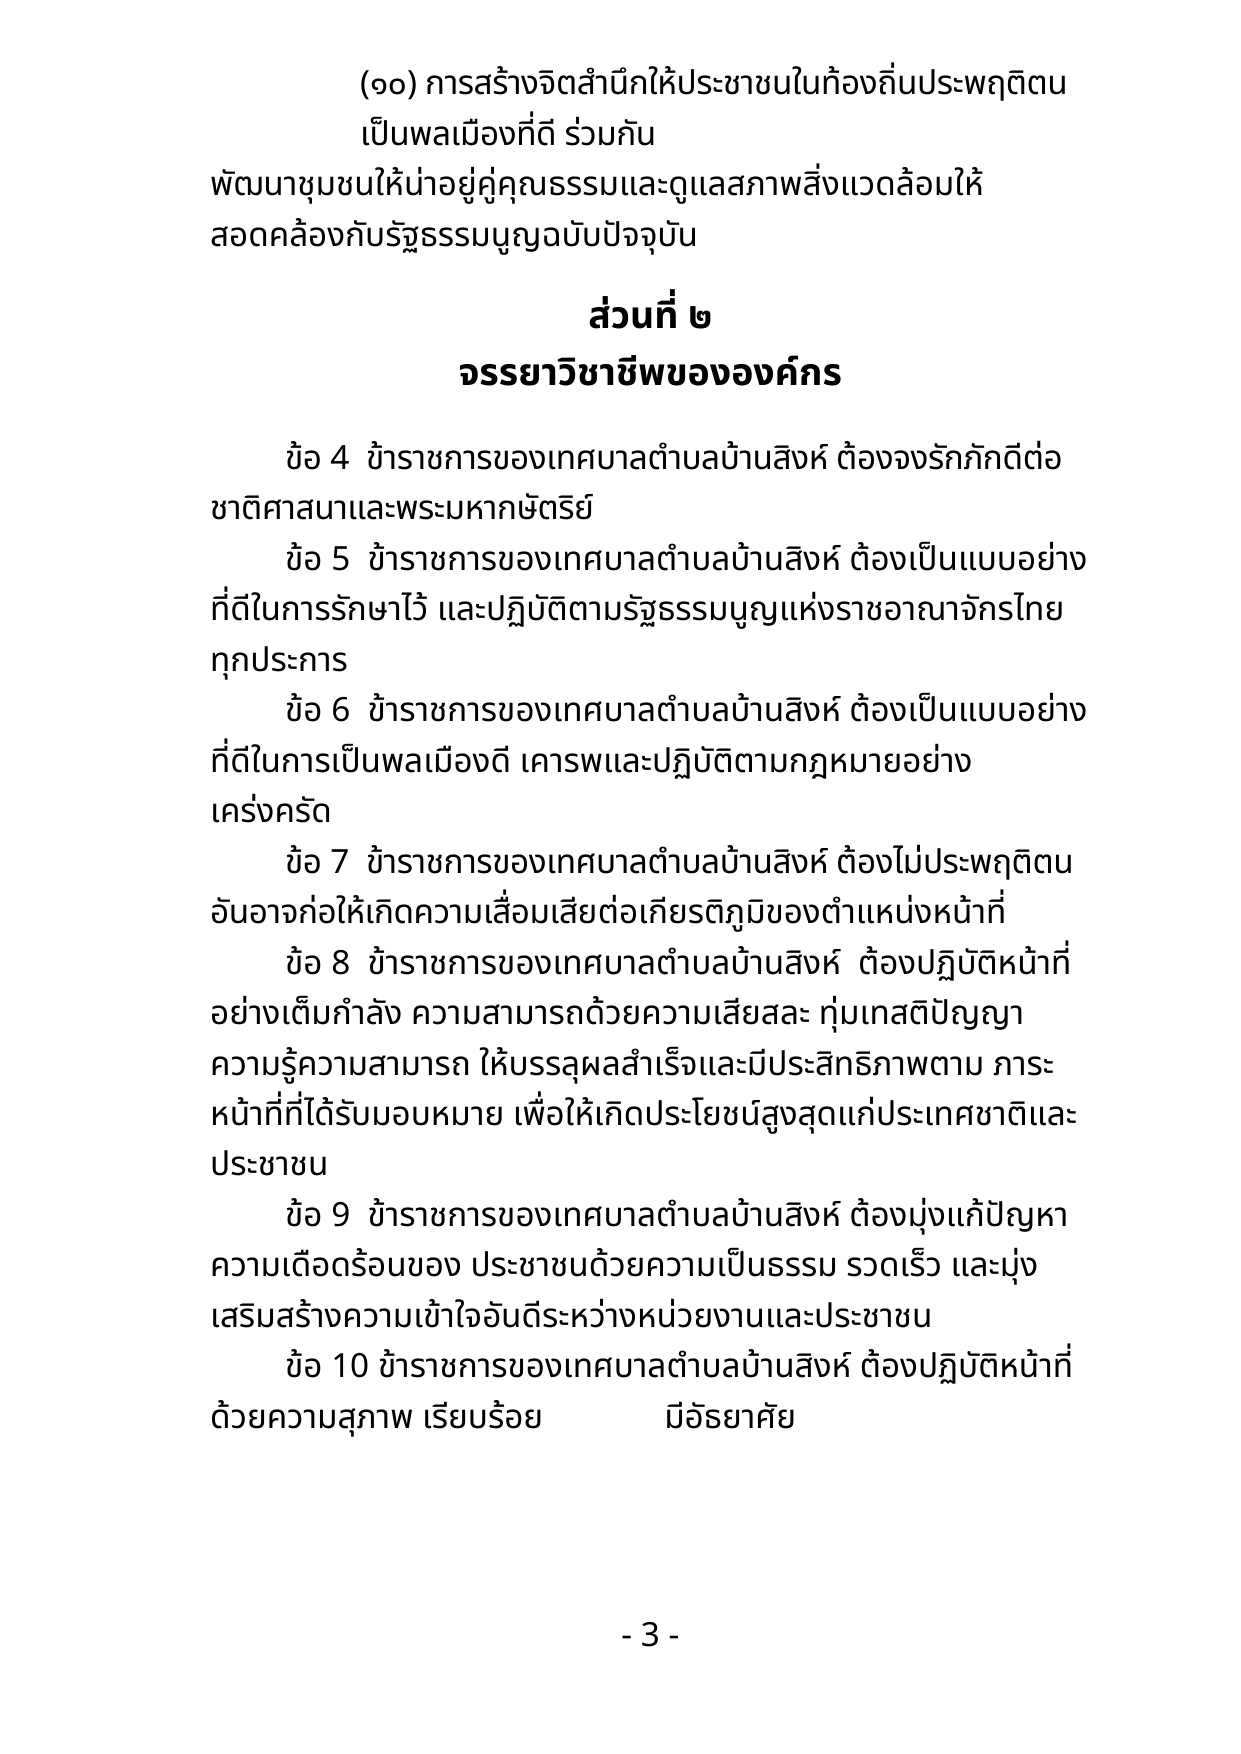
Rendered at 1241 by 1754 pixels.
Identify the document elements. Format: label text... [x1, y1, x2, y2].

text ข้อ 6 ข้าราชการของเทศบาลตำบลบ้านสิงห์ ต้องเป็นแบบอย่างที่ดีในการเป็นพลเมืองดี เคารพและปฏิบัติตามกฎหมายอย่างเคร่งครัด [210, 686, 1090, 837]
text จรรยาวิชาชีพขององค์กร [210, 346, 1090, 402]
text ส่วนที่ ๒ [210, 289, 1090, 346]
text ข้อ 8 ข้าราชการของเทศบาลตำบลบ้านสิงห์ ต้องปฏิบัติหน้าที่อย่างเต็มกำลัง ความสามารถด้วยความเสียสละ ทุ่มเทสติปัญญา ความรู้ความสามารถ ให้บรรลุผลสำเร็จและมีประสิทธิภาพตาม ภาระหน้าที่ที่ได้รับมอบหมาย เพื่อให้เกิดประโยชน์สูงสุดแก่ประเทศชาติและประชาชน [210, 938, 1090, 1191]
text (๑๐) การสร้างจิตสำนึกให้ประชาชนในท้องถิ่นประพฤติตนเป็นพลเมืองที่ดี ร่วมกัน [360, 59, 1090, 160]
text ข้อ 4 ข้าราชการของเทศบาลตำบลบ้านสิงห์ ต้องจงรักภักดีต่อชาติศาสนาและพระมหากษัตริย์ [210, 433, 1090, 534]
text ข้อ 10 ข้าราชการของเทศบาลตำบลบ้านสิงห์ ต้องปฏิบัติหน้าที่ด้วยความสุภาพ เรียบร้อย มีอัธยาศัย [210, 1342, 1090, 1443]
text - 3 - [210, 1611, 1090, 1656]
text ข้อ 7 ข้าราชการของเทศบาลตำบลบ้านสิงห์ ต้องไม่ประพฤติตนอันอาจก่อให้เกิดความเสื่อมเสียต่อเกียรติภูมิของตำแหน่งหน้าที่ [210, 837, 1090, 938]
text ข้อ 5 ข้าราชการของเทศบาลตำบลบ้านสิงห์ ต้องเป็นแบบอย่างที่ดีในการรักษาไว้ และปฏิบัติตามรัฐธรรมนูญแห่งราชอาณาจักรไทยทุกประการ [210, 534, 1090, 686]
text พัฒนาชุมชนให้น่าอยู่คู่คุณธรรมและดูแลสภาพสิ่งแวดล้อมให้สอดคล้องกับรัฐธรรมนูญฉบับปัจจุบัน [210, 160, 1090, 261]
text ข้อ 9 ข้าราชการของเทศบาลตำบลบ้านสิงห์ ต้องมุ่งแก้ปัญหาความเดือดร้อนของ ประชาชนด้วยความเป็นธรรม รวดเร็ว และมุ่งเสริมสร้างความเข้าใจอันดีระหว่างหน่วยงานและประชาชน [210, 1191, 1090, 1342]
